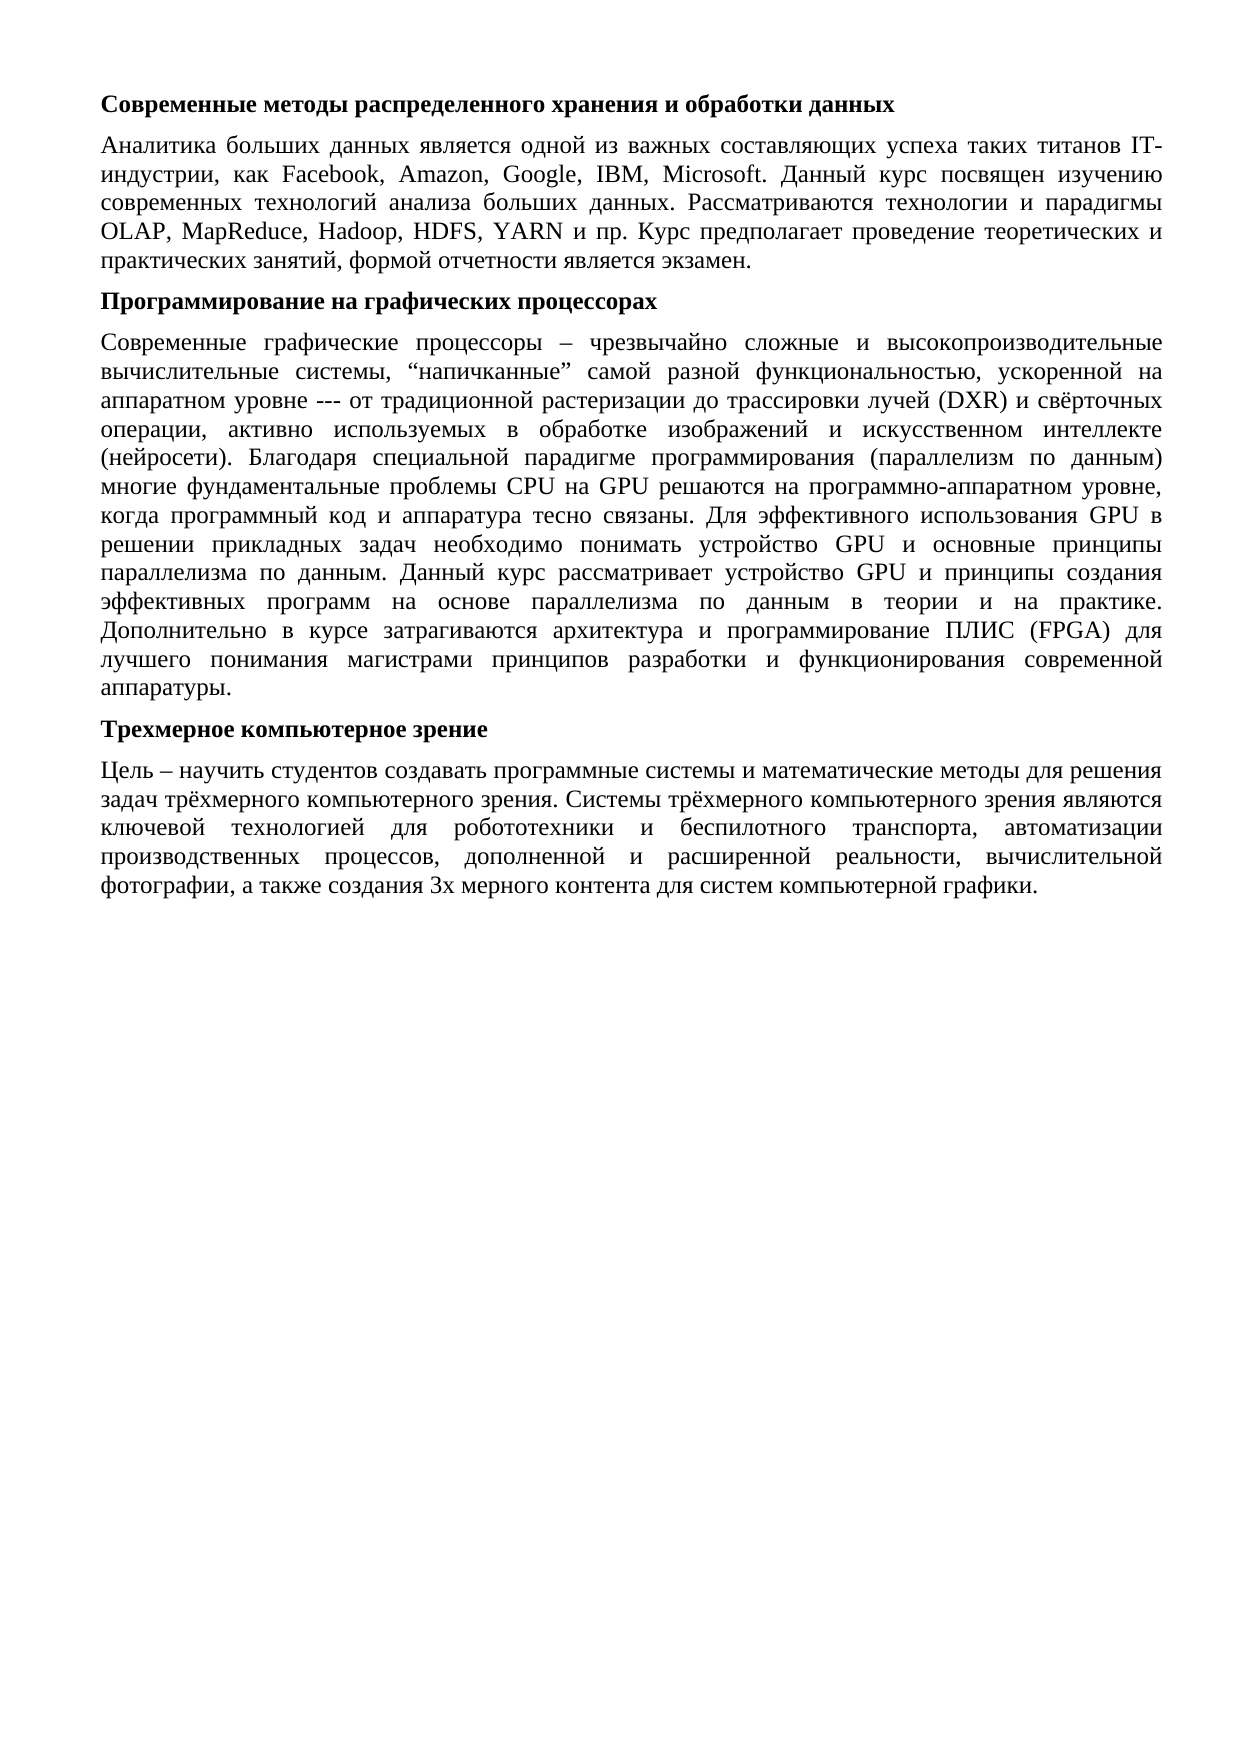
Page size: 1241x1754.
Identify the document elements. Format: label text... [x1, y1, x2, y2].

text Цель – научить студентов создавать программные системы и математические методы для решения задач трёхмерного компьютерного зрения. Системы трёхмерного компьютерного зрения являются ключевой технологией для робототехники и беспилотного транспорта, автоматизации производственных процессов, дополненной и расширенной реальности, вычислительной фотографии, а также создания 3х мерного контента для систем компьютерной графики. [100, 755, 1163, 899]
text Современные графические процессоры – чрезвычайно сложные и высокопроизводительные вычислительные системы, “напичканные” самой разной функциональностью, ускоренной на аппаратном уровне --- от традиционной растеризации до трассировки лучей (DXR) и свёрточных операции, активно используемых в обработке изображений и искусственном интеллекте (нейросети). Благодаря специальной парадигме программирования (параллелизм по данным) многие фундаментальные проблемы CPU на GPU решаются на программно-аппаратном уровне, когда программный код и аппаратура тесно связаны. Для эффективного использования GPU в решении прикладных задач необходимо понимать устройство GPU и основные принципы параллелизма по данным. Данный курс рассматривает устройство GPU и принципы создания эффективных программ на основе параллелизма по данным в теории и на практике. Дополнительно в курсе затрагиваются архитектура и программирование ПЛИС (FPGA) для лучшего понимания магистрами принципов разработки и функционирования современной аппаратуры. [100, 327, 1163, 701]
text Аналитика больших данных является одной из важных составляющих успеха таких титанов IT-индустрии, как Facebook, Amazon, Google, IBM, Microsoft. Данный курс посвящен изучению современных технологий анализа больших данных. Рассматриваются технологии и парадигмы OLAP, MapReduce, Hadoop, HDFS, YARN и пр. Курс предполагает проведение теоретических и практических занятий, формой отчетности является экзамен. [100, 130, 1163, 274]
text Трехмерное компьютерное зрение [100, 714, 1163, 742]
text Программирование на графических процессорах [100, 286, 1163, 315]
text Современные методы распределенного хранения и обработки данных [100, 89, 1163, 117]
